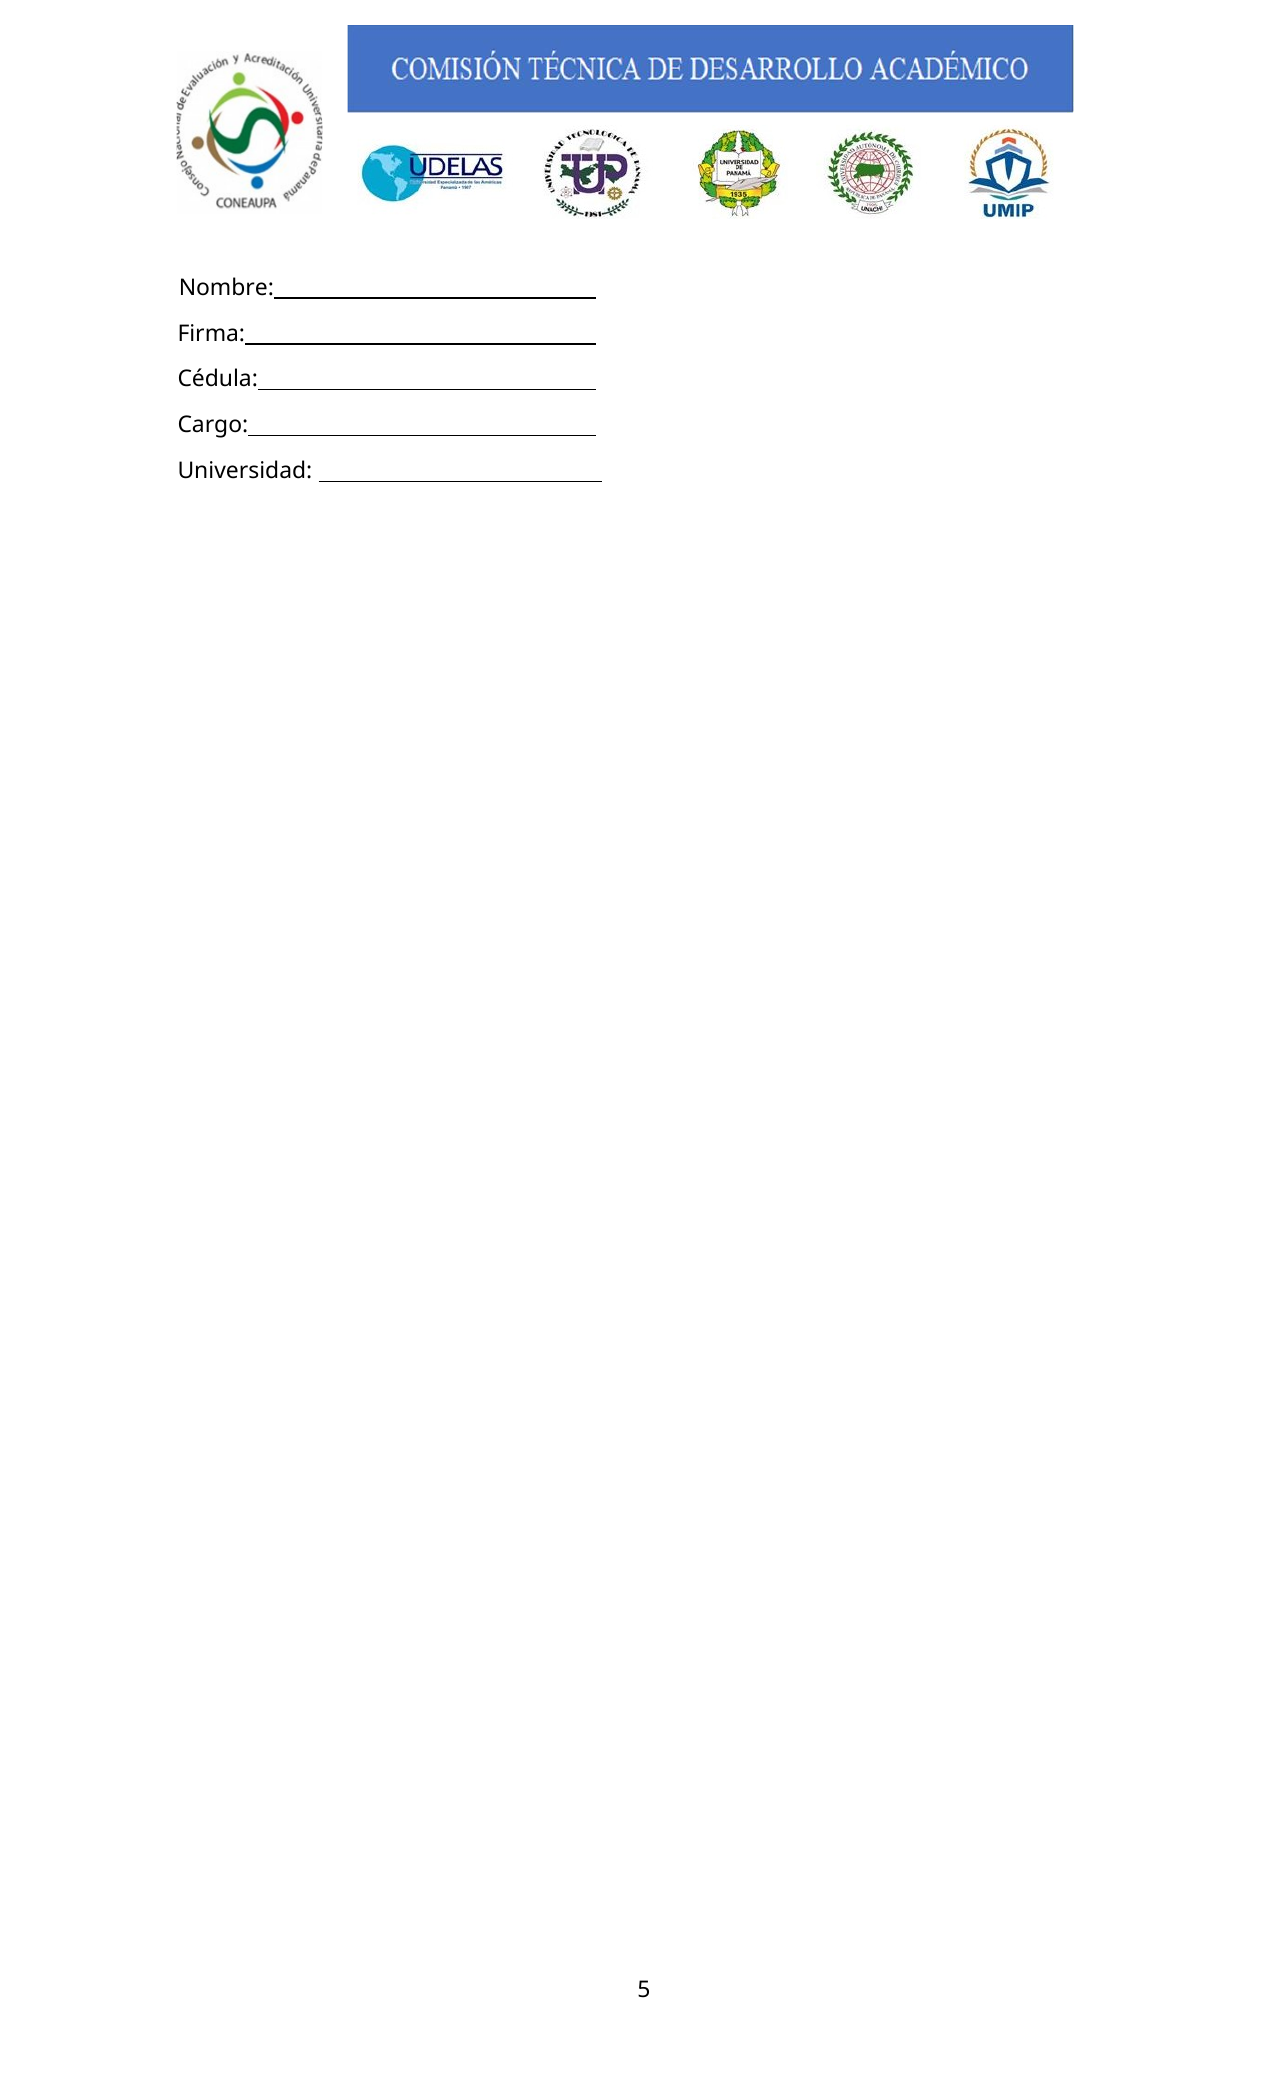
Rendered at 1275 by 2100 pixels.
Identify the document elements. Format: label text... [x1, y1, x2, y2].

picture [347, 25, 1074, 113]
picture [357, 125, 1054, 219]
text Nombre: Firma: Cédula: Cargo: Universidad: [177, 271, 561, 486]
picture [176, 51, 323, 214]
